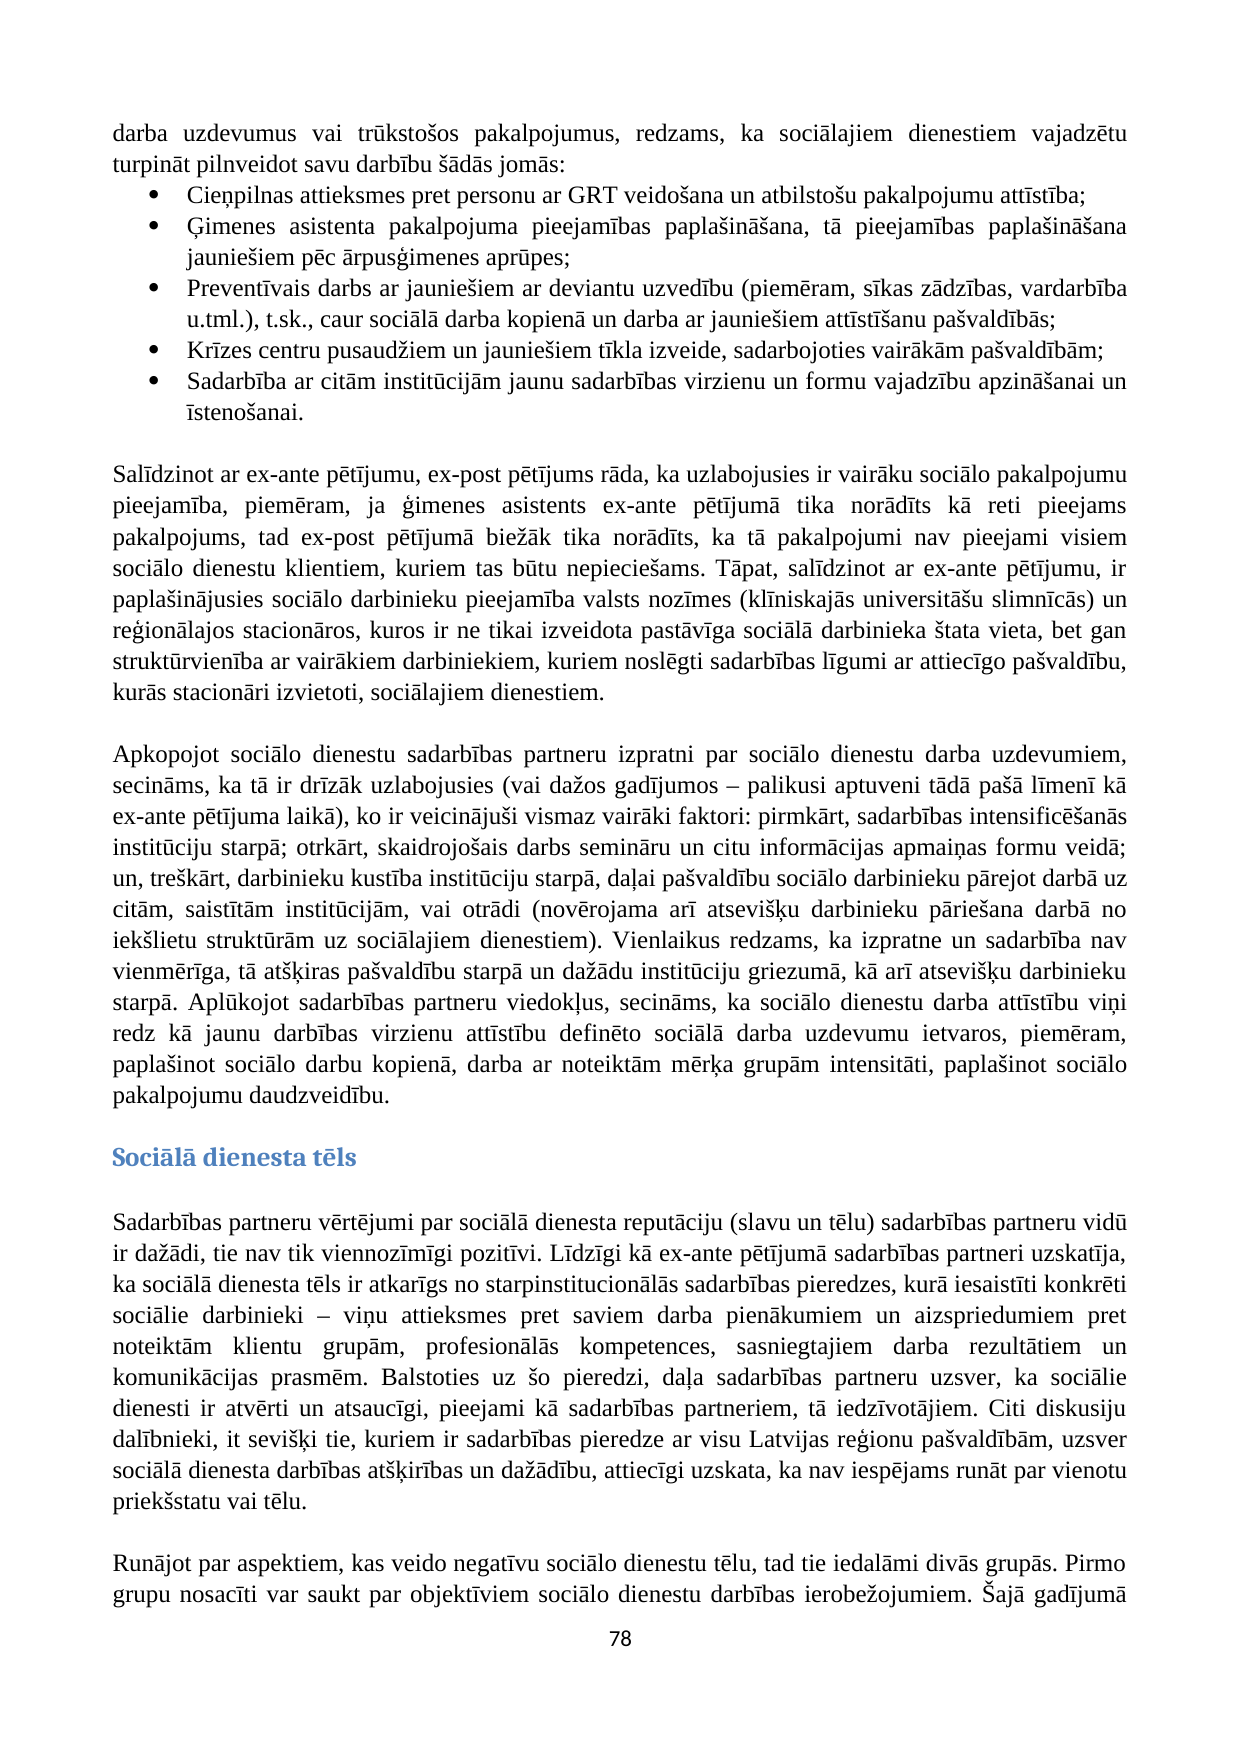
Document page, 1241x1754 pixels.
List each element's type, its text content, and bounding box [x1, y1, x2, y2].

text Salīdzinot ar ex-ante pētījumu, ex-post pētījums rāda, ka uzlabojusies ir vairāku sociālo pakalpojumu pieejamība, piemēram, ja ģimenes asistents ex-ante pētījumā tika norādīts kā reti pieejams pakalpojums, tad ex-post pētījumā biežāk tika norādīts, ka tā pakalpojumi nav pieejami visiem sociālo dienestu klientiem, kuriem tas būtu nepieciešams. Tāpat, salīdzinot ar ex-ante pētījumu, ir paplašinājusies sociālo darbinieku pieejamība valsts nozīmes (klīniskajās universitāšu slimnīcās) un reģionālajos stacionāros, kuros ir ne tikai izveidota pastāvīga sociālā darbinieka štata vieta, bet gan struktūrvienība ar vairākiem darbiniekiem, kuriem noslēgti sadarbības līgumi ar attiecīgo pašvaldību, kurās stacionāri izvietoti, sociālajiem dienestiem. [112, 459, 1128, 706]
text Apkopojot sociālo dienestu sadarbības partneru izpratni par sociālo dienestu darba uzdevumiem, secināms, ka tā ir drīzāk uzlabojusies (vai dažos gadījumos – palikusi aptuveni tādā pašā līmenī kā ex-ante pētījuma laikā), ko ir veicinājuši vismaz vairāki faktori: pirmkārt, sadarbības intensificēšanās institūciju starpā; otrkārt, skaidrojošais darbs semināru un citu informācijas apmaiņas formu veidā; un, treškārt, darbinieku kustība institūciju starpā, daļai pašvaldību sociālo darbinieku pārejot darbā uz citām, saistītām institūcijām, vai otrādi (novērojama arī atsevišķu darbinieku pāriešana darbā no iekšlietu struktūrām uz sociālajiem dienestiem). Vienlaikus redzams, ka izpratne un sadarbība nav vienmērīga, tā atšķiras pašvaldību starpā un dažādu institūciju griezumā, kā arī atsevišķu darbinieku starpā. Aplūkojot sadarbības partneru viedokļus, secināms, ka sociālo dienestu darba attīstību viņi redz kā jaunu darbības virzienu attīstību definēto sociālā darba uzdevumu ietvaros, piemēram, paplašinot sociālo darbu kopienā, darba ar noteiktām mērķa grupām intensitāti, paplašinot sociālo pakalpojumu daudzveidību. [112, 739, 1128, 1109]
list Preventīvais darbs ar jauniešiem ar deviantu uzvedību (piemēram, sīkas zādzības, vardarbība u.tml.), t.sk., caur sociālā darba kopienā un darba ar jauniešiem attīstīšanu pašvaldībās; [149, 273, 1128, 333]
list Krīzes centru pusaudžiem un jauniešiem tīkla izveide, sadarbojoties vairākām pašvaldībām; [149, 335, 1128, 364]
list Ģimenes asistenta pakalpojuma pieejamības paplašināšana, tā pieejamības paplašināšana jauniešiem pēc ārpusģimenes aprūpes; [149, 211, 1128, 271]
text Sadarbības partneru vērtējumi par sociālā dienesta reputāciju (slavu un tēlu) sadarbības partneru vidū ir dažādi, tie nav tik viennozīmīgi pozitīvi. Līdzīgi kā ex-ante pētījumā sadarbības partneri uzskatīja, ka sociālā dienesta tēls ir atkarīgs no starpinstitucionālās sadarbības pieredzes, kurā iesaistīti konkrēti sociālie darbinieki – viņu attieksmes pret saviem darba pienākumiem un aizspriedumiem pret noteiktām klientu grupām, profesionālās kompetences, sasniegtajiem darba rezultātiem un komunikācijas prasmēm. Balstoties uz šo pieredzi, daļa sadarbības partneru uzsver, ka sociālie dienesti ir atvērti un atsaucīgi, pieejami kā sadarbības partneriem, tā iedzīvotājiem. Citi diskusiju dalībnieki, it sevišķi tie, kuriem ir sadarbības pieredze ar visu Latvijas reģionu pašvaldībām, uzsver sociālā dienesta darbības atšķirības un dažādību, attiecīgi uzskata, ka nav iespējams runāt par vienotu priekšstatu vai tēlu. [112, 1207, 1128, 1515]
subtitle Sociālā dienesta tēls [112, 1142, 1128, 1174]
list Sadarbība ar citām institūcijām jaunu sadarbības virzienu un formu vajadzību apzināšanai un īstenošanai. [149, 366, 1128, 426]
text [112, 1548, 1128, 1608]
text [112, 118, 1128, 178]
list Cieņpilnas attieksmes pret personu ar GRT veidošana un atbilstošu pakalpojumu attīstība; [149, 180, 1128, 209]
